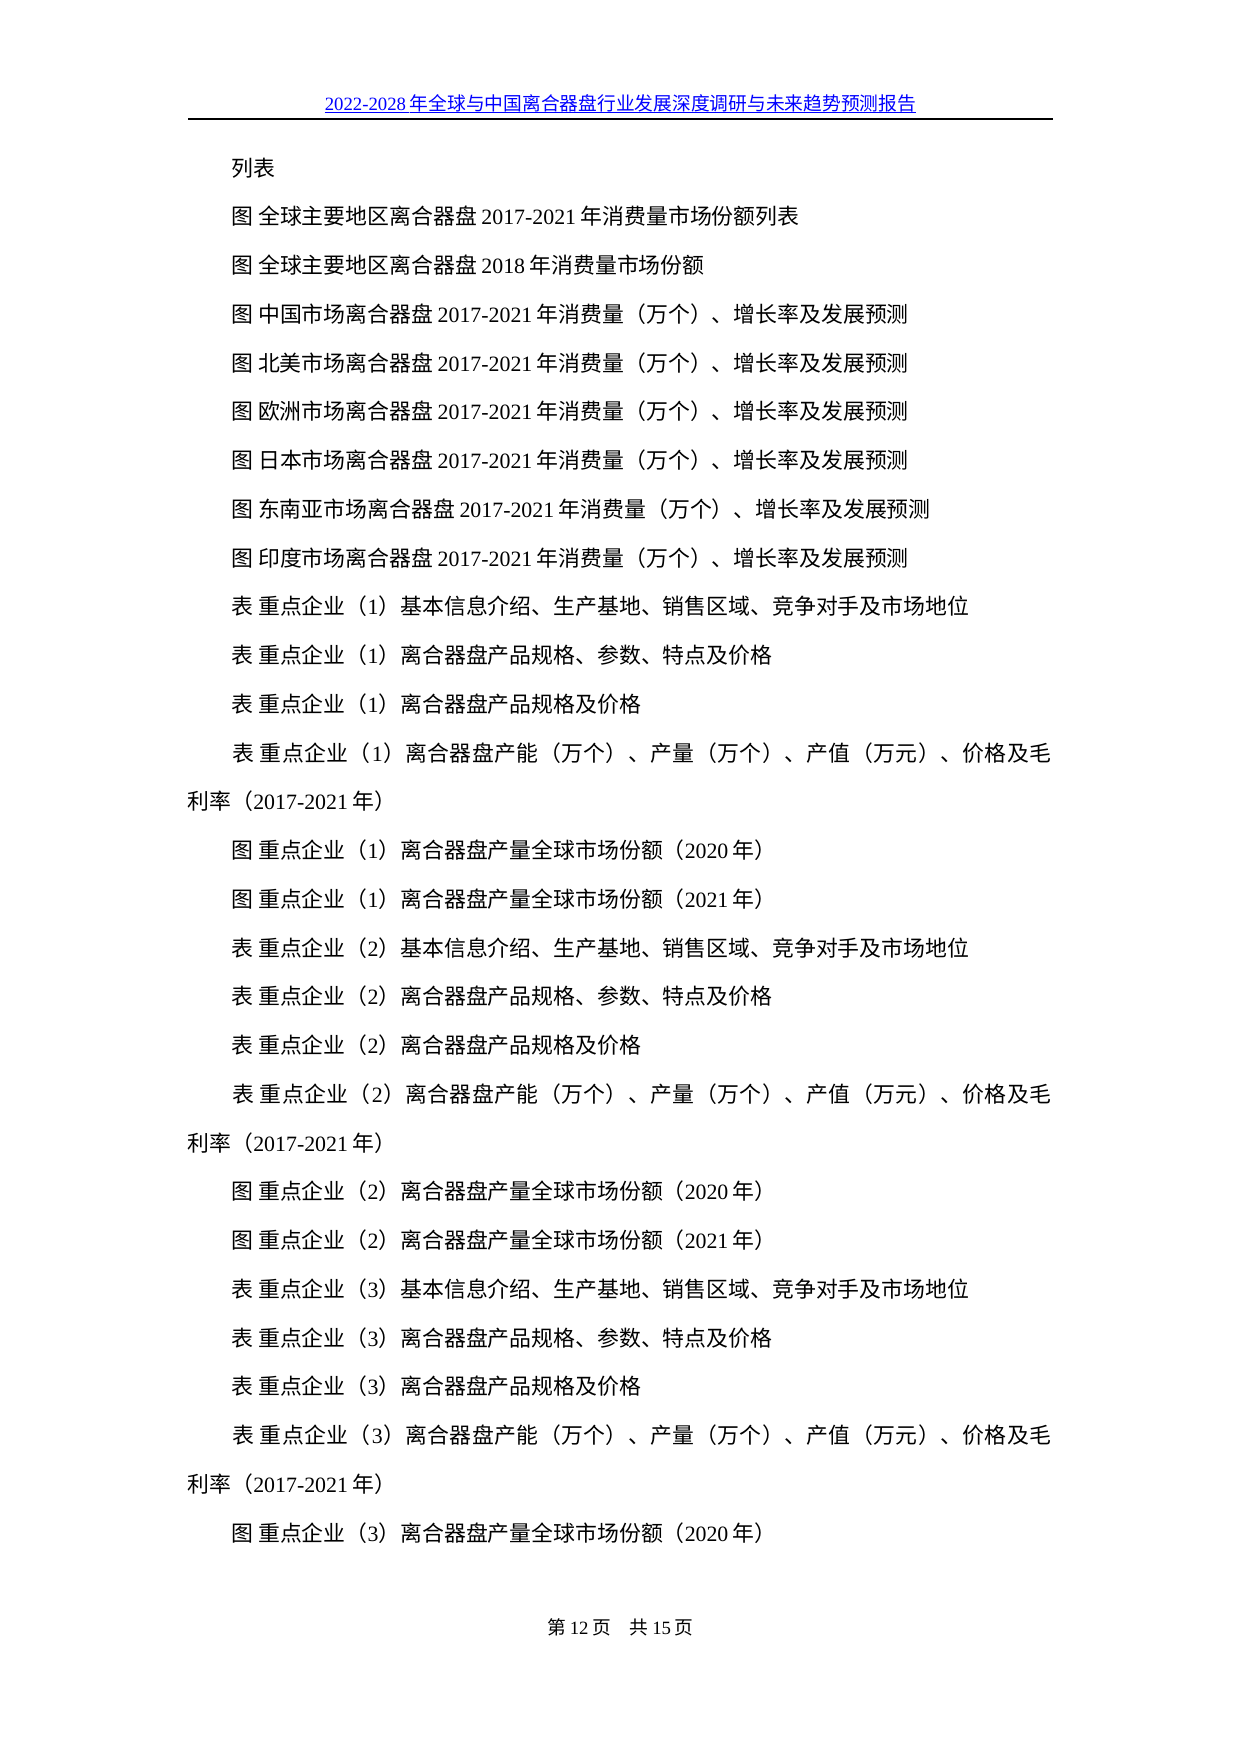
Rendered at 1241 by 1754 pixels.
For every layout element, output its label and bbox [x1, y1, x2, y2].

text [187, 150, 1053, 1548]
